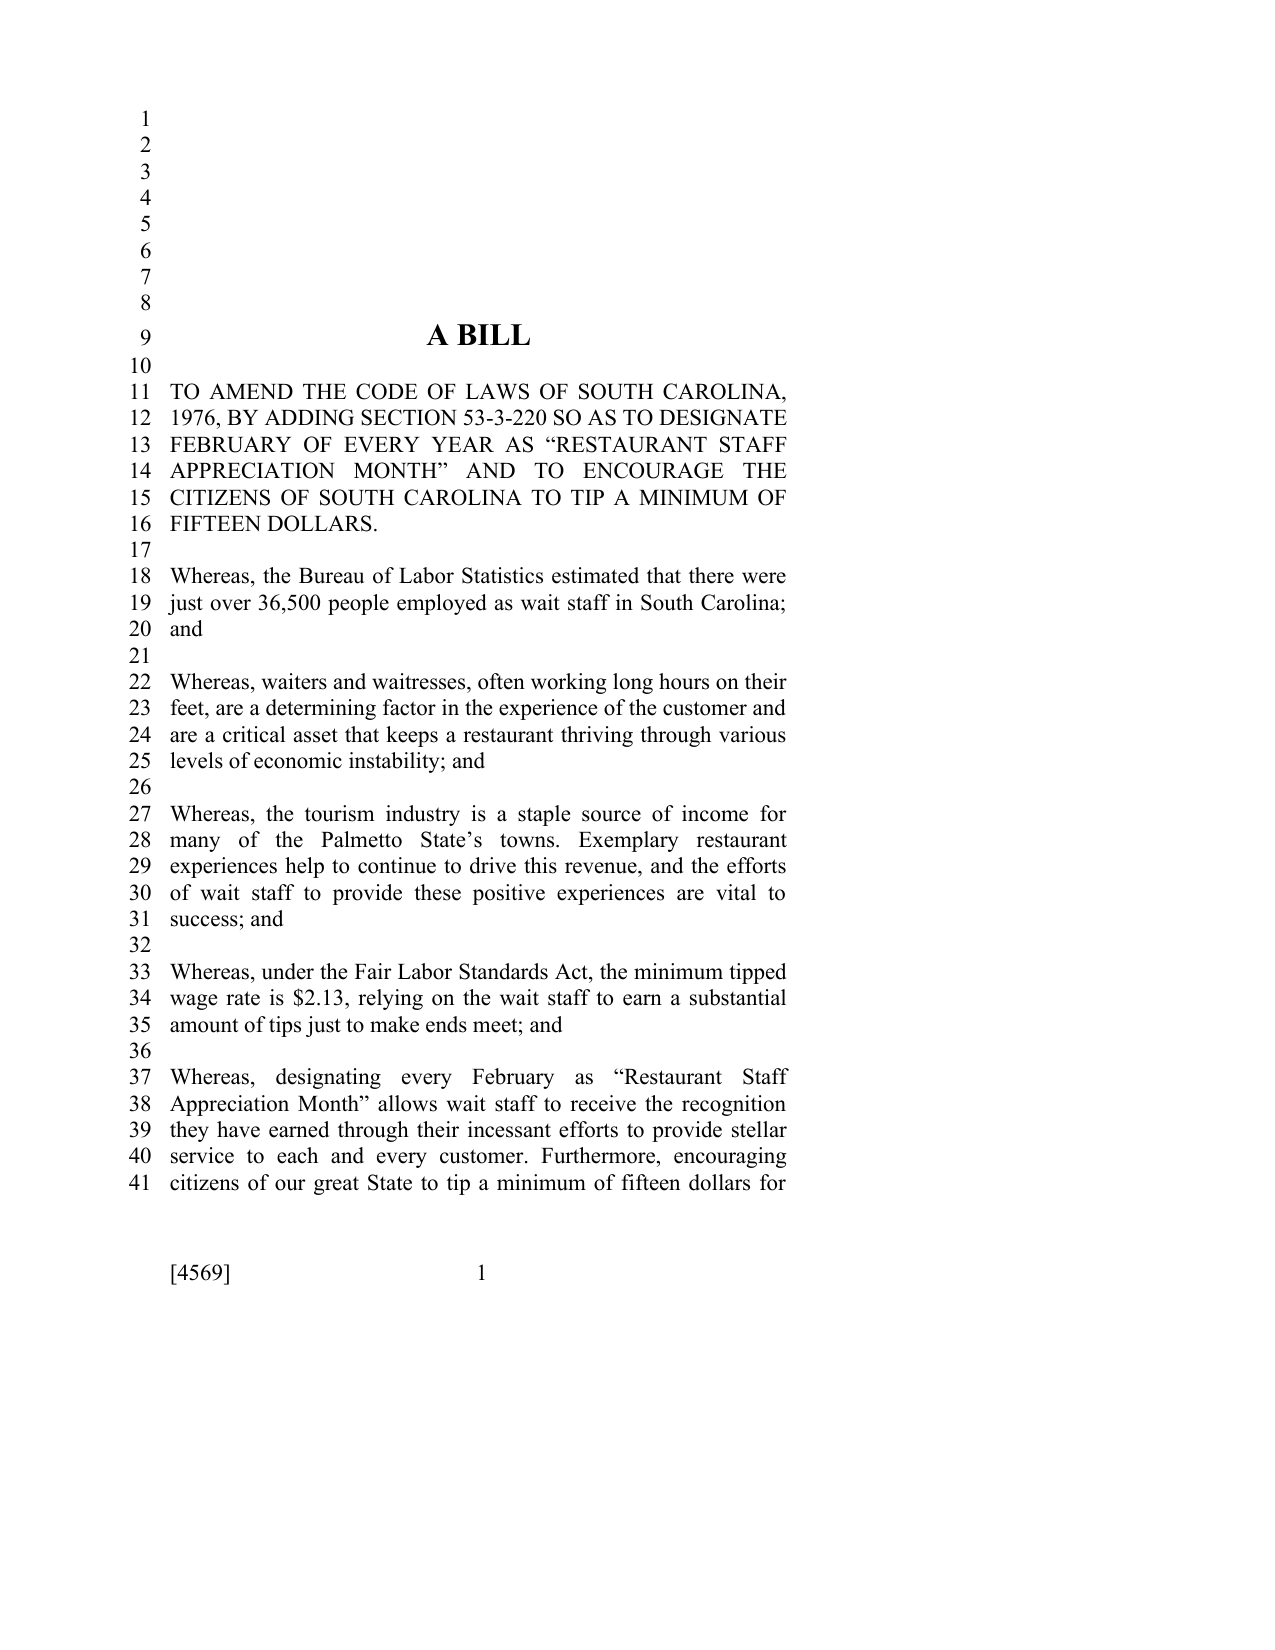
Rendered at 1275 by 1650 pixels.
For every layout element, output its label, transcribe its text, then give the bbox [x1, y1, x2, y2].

text Whereas, the Bureau of Labor Statistics estimated that there were just over 36,500 people employed as wait staff in South Carolina; and [169, 563, 787, 642]
text Whereas, waiters and waitresses, often working long hours on their feet, are a determining factor in the experience of the customer and are a critical asset that keeps a restaurant thriving through various levels of economic instability; and [169, 668, 787, 773]
text A BILL [169, 316, 787, 352]
text TO AMEND THE CODE OF LAWS OF SOUTH CAROLINA, 1976, BY ADDING SECTION 53-3-220 SO AS TO DESIGNATE FEBRUARY OF EVERY YEAR AS “RESTAURANT STAFF APPRECIATION MONTH” AND TO ENCOURAGE THE CITIZENS OF SOUTH CAROLINA TO TIP A MINIMUM OF FIFTEEN DOLLARS. [169, 378, 787, 536]
text Whereas, the tourism industry is a staple source of income for many of the Palmetto State’s towns. Exemplary restaurant experiences help to continue to drive this revenue, and the efforts of wait staff to provide these positive experiences are vital to success; and [169, 800, 787, 932]
text Whereas, under the Fair Labor Standards Act, the minimum tipped wage rate is $2.13, relying on the wait staff to earn a substantial amount of tips just to make ends meet; and [169, 958, 787, 1037]
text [169, 1063, 787, 1195]
